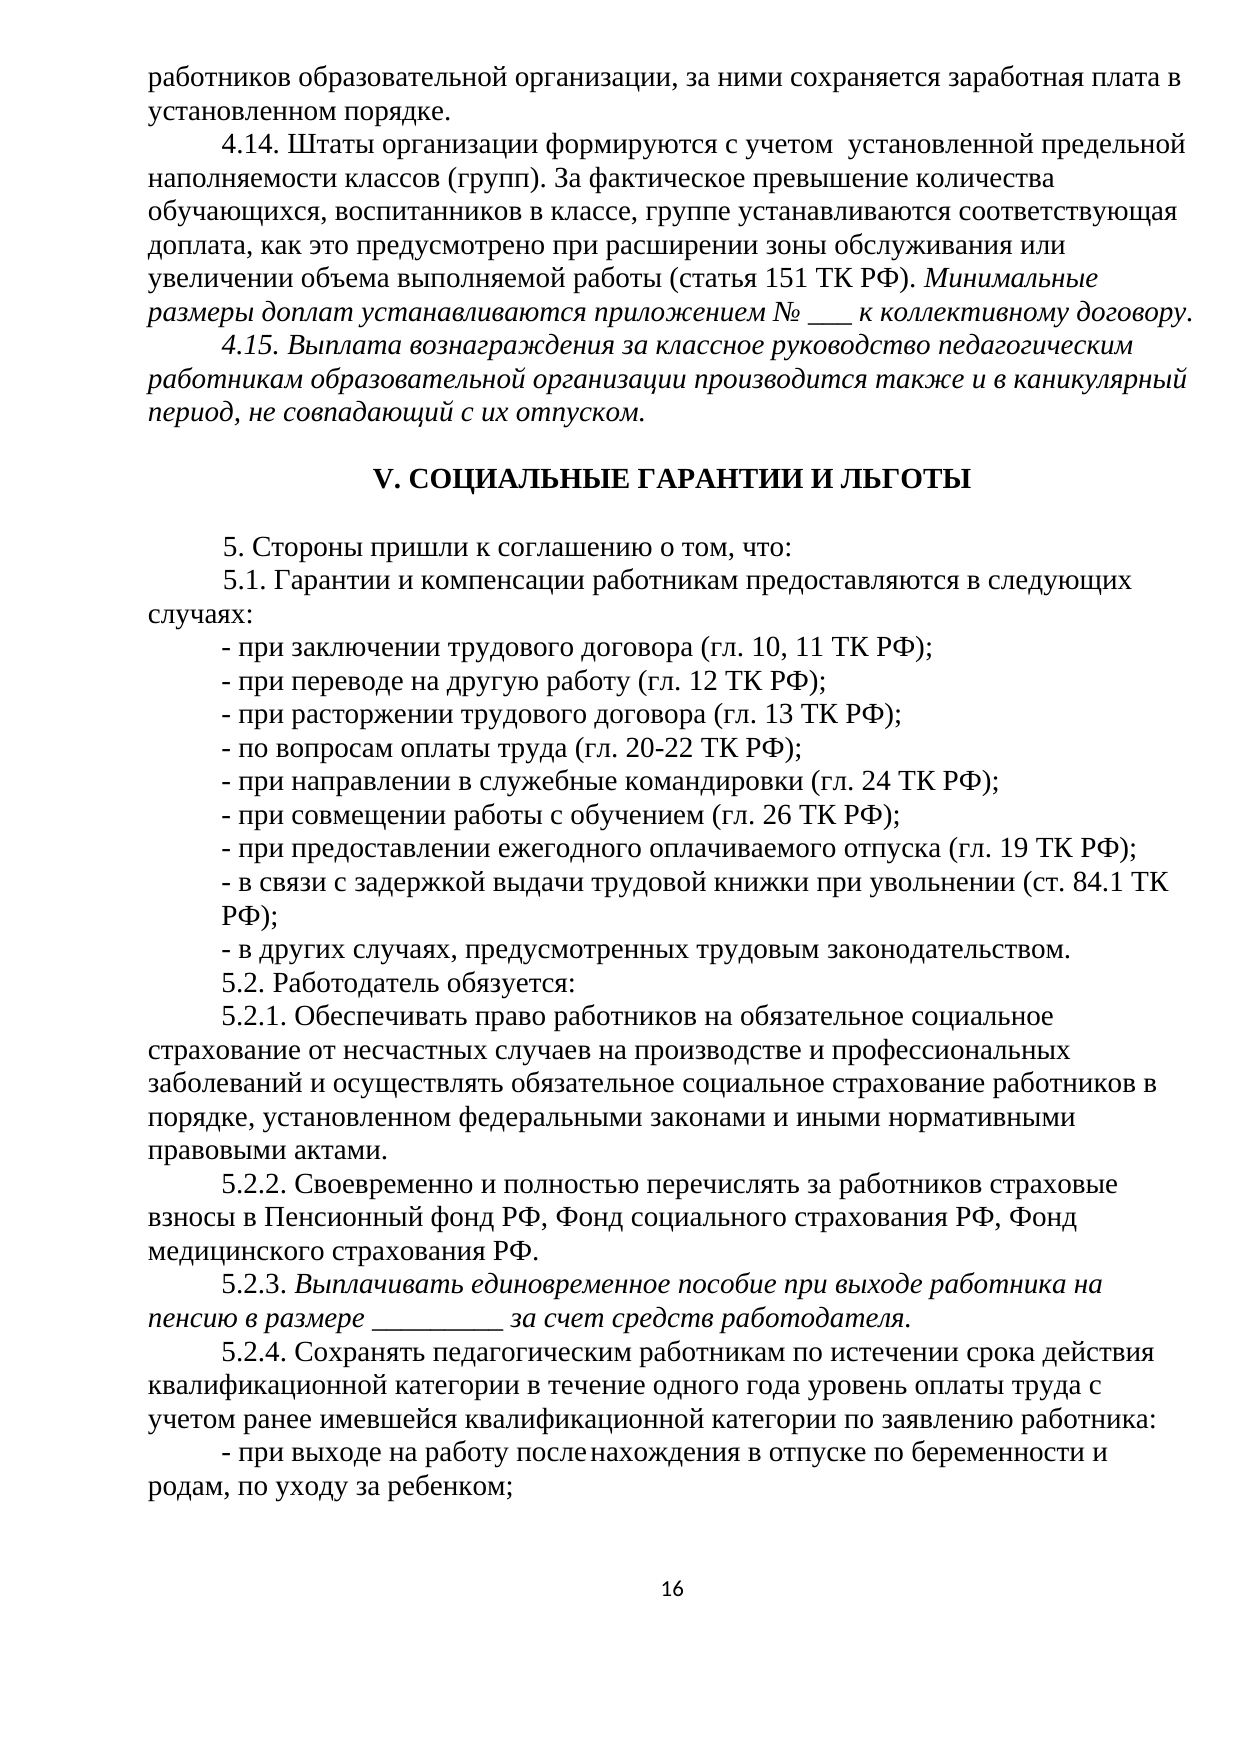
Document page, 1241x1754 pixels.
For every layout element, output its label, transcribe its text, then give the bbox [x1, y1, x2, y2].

text 5.2.1. Обеспечивать право работников на обязательное социальное страхование от несчастных случаев на производстве и профессиональных заболеваний и осуществлять обязательное социальное страхование работников в порядке, установленном федеральными законами и иными нормативными правовыми актами. [148, 998, 1196, 1166]
list 4.15. Выплата вознаграждения за классное руководство педагогическим работникам образовательной организации производится также и в каникулярный период, не совпадающий с их отпуском. [148, 327, 1196, 428]
text - при выходе на работу после нахождения в отпуске по беременности и родам, по уходу за ребенком; [148, 1434, 1196, 1501]
text - в других случаях, предусмотренных трудовым законодательством. [221, 931, 1196, 965]
text - при расторжении трудового договора (гл. 13 ТК РФ); [221, 696, 1196, 730]
text - при предоставлении ежегодного оплачиваемого отпуска (гл. 19 ТК РФ); [148, 831, 1196, 864]
text - при направлении в служебные командировки (гл. 24 ТК РФ); [221, 763, 1196, 797]
text 5.1. Гарантии и компенсации работникам предоставляются в следующих случаях: [148, 562, 1196, 629]
text 5.2.4. Сохранять педагогическим работникам по истечении срока действия квалификационной категории в течение одного года уровень оплаты труда с учетом ранее имевшейся квалификационной категории по заявлению работника: [148, 1334, 1196, 1434]
text 5.2. Работодатель обязуется: [148, 965, 1196, 998]
text - по вопросам оплаты труда (гл. 20-22 ТК РФ); [221, 730, 1196, 763]
text V. Социальные гарантии и льготы [148, 462, 1196, 495]
text 5.2.3. Выплачивать единовременное пособие при выходе работника на пенсию в размере _________ за счет средств работодателя. [148, 1267, 1196, 1334]
text - при переводе на другую работу (гл. 12 ТК РФ); [221, 663, 1196, 696]
list 4.14. Штаты организации формируются с учетом установленной предельной наполняемости классов (групп). За фактическое превышение количества обучающихся, воспитанников в классе, группе устанавливаются соответствующая доплата, как это предусмотрено при расширении зоны обслуживания или увеличении объема выполняемой работы (статья 151 ТК РФ). Минимальные размеры доплат устанавливаются приложением № ___ к коллективному договору. [148, 126, 1196, 327]
text 5.2.2. Своевременно и полностью перечислять за работников страховые взносы в Пенсионный фонд РФ, Фонд социального страхования РФ, Фонд медицинского страхования РФ. [148, 1166, 1196, 1267]
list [148, 59, 1196, 126]
text - при совмещении работы с обучением (гл. 26 ТК РФ); [221, 797, 1196, 831]
text - при заключении трудового договора (гл. 10, 11 ТК РФ); [221, 629, 1196, 663]
text - в связи с задержкой выдачи трудовой книжки при увольнении (ст. 84.1 ТК РФ); [221, 864, 1196, 931]
text 5. Стороны пришли к соглашению о том, что: [148, 529, 1196, 562]
